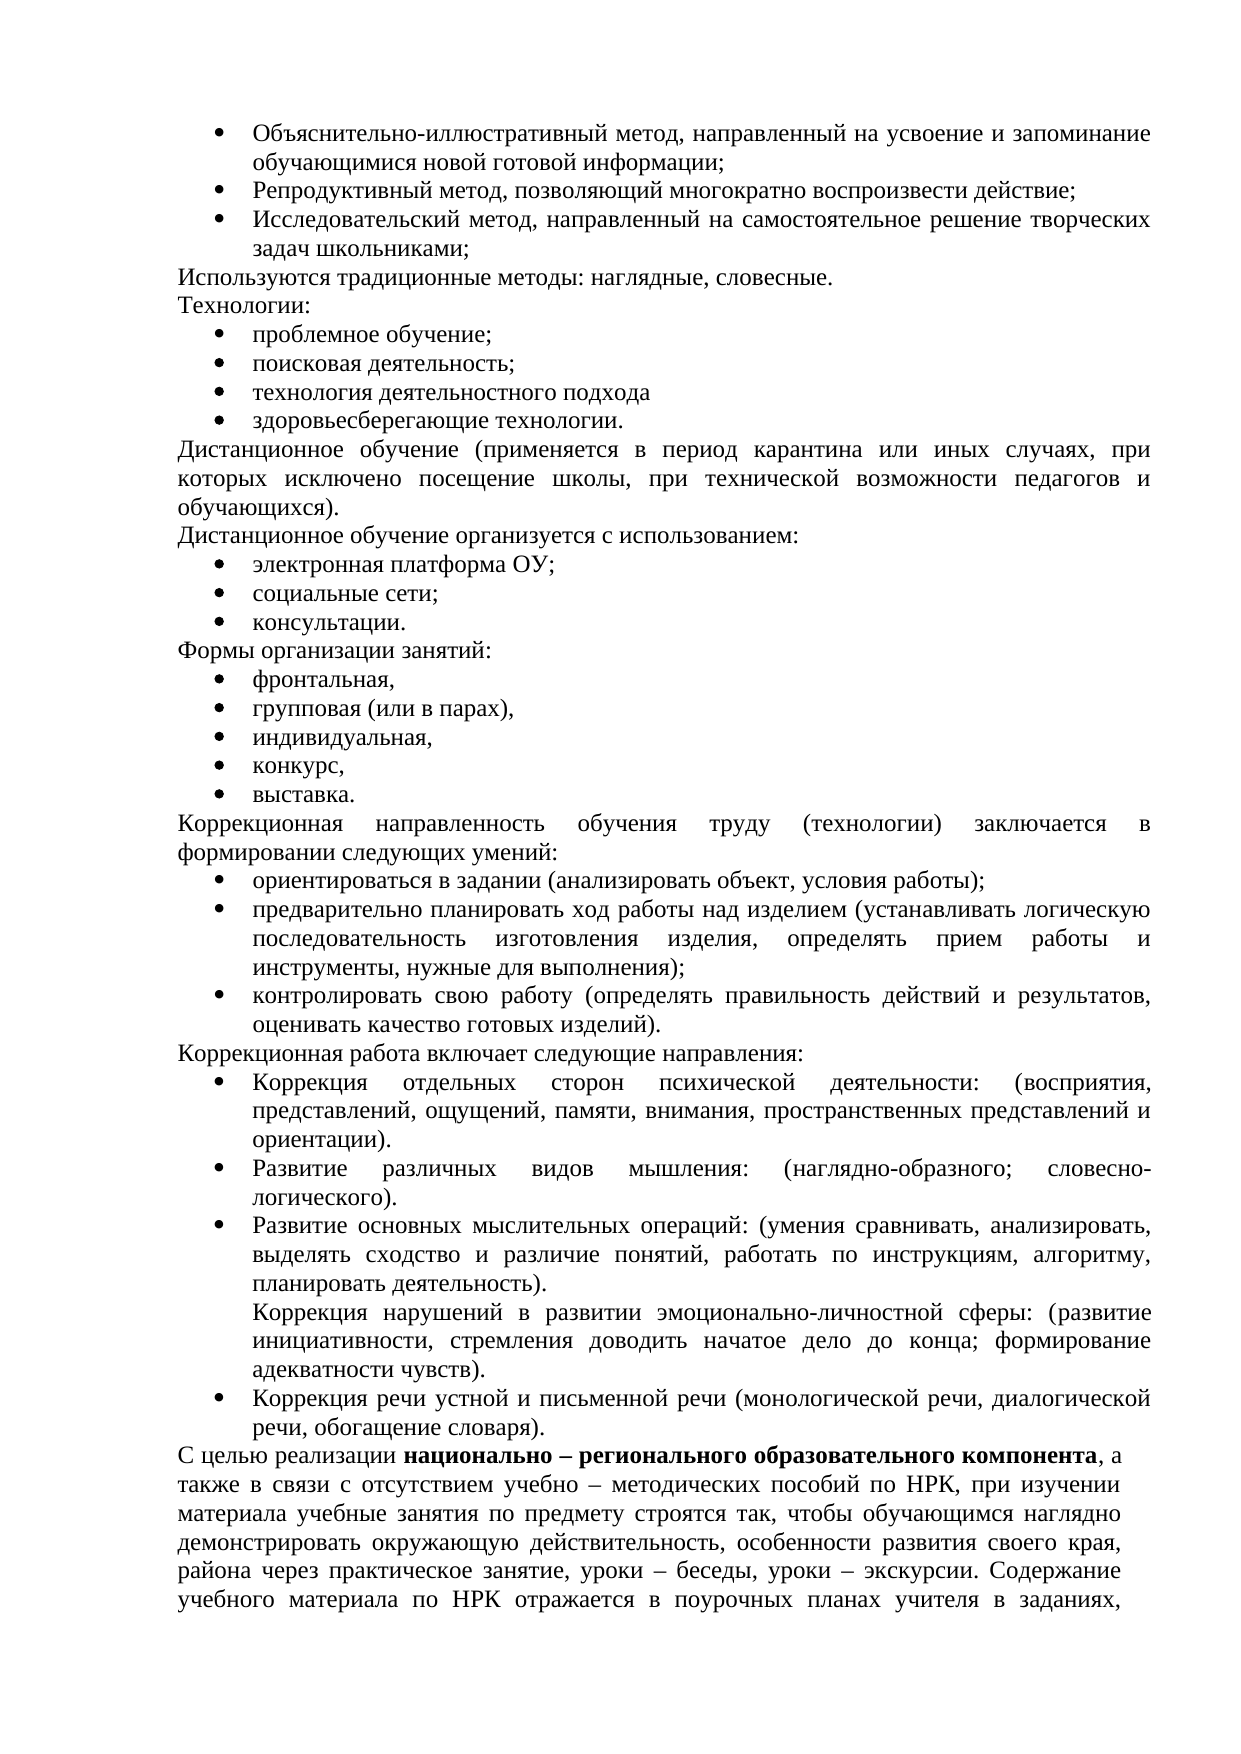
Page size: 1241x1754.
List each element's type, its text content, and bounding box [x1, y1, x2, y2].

list Развитие различных видов мышления: (наглядно-образного; словесно-логического). [214, 1153, 1152, 1211]
list социальные сети; [215, 578, 1152, 607]
list выставка. [215, 779, 1152, 808]
list Исследовательский метод, направленный на самостоятельное решение творческих задач школьниками; [215, 204, 1152, 262]
list ориентироваться в задании (анализировать объект, условия работы); [215, 866, 1152, 894]
list Коррекция отдельных сторон психической деятельности: (восприятия, представлений, ощущений, памяти, внимания, пространственных представлений и ориентации). [214, 1067, 1152, 1153]
text Технологии: [177, 291, 1152, 319]
text Дистанционное обучение организуется с использованием: [177, 521, 1152, 549]
list поисковая деятельность; [215, 348, 1152, 377]
list технология деятельностного подхода [215, 377, 1152, 406]
list электронная платформа ОУ; [215, 549, 1152, 578]
list Развитие основных мыслительных операций: (умения сравнивать, анализировать, выделять сходство и различие понятий, работать по инструкциям, алгоритму, планировать деятельность). [214, 1211, 1152, 1297]
list Репродуктивный метод, позволяющий многократно воспроизвести действие; [215, 176, 1152, 204]
list здоровьесберегающие технологии. [215, 406, 1152, 434]
text Коррекционная направленность обучения труду (технологии) заключается в формировании следующих умений: [177, 808, 1152, 866]
list Объяснительно-иллюстративный метод, направленный на усвоение и запоминание обучающимися новой готовой информации; [215, 118, 1152, 176]
list конкурс, [215, 751, 1152, 779]
list Коррекция речи устной и письменной речи (монологической речи, диалогической речи, обогащение словаря). [214, 1383, 1152, 1441]
list консультации. [215, 607, 1152, 636]
list индивидуальная, [215, 722, 1152, 751]
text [177, 1441, 1122, 1613]
list предварительно планировать ход работы над изделием (устанавливать логическую последовательность изготовления изделия, определять прием работы и инструменты, нужные для выполнения); [215, 894, 1152, 981]
text Используются традиционные методы: наглядные, словесные. [177, 262, 1152, 291]
text Дистанционное обучение (применяется в период карантина или иных случаях, при которых исключено посещение школы, при технической возможности педагогов и обучающихся). [177, 434, 1152, 521]
text Коррекционная работа включает следующие направления: [177, 1038, 1152, 1067]
list контролировать свою работу (определять правильность действий и результатов, оценивать качество готовых изделий). [215, 981, 1152, 1038]
list фронтальная, [215, 664, 1152, 693]
list проблемное обучение; [215, 319, 1152, 348]
list групповая (или в парах), [215, 693, 1152, 722]
list Коррекция нарушений в развитии эмоционально-личностной сферы: (развитие инициативности, стремления доводить начатое дело до конца; формирование адекватности чувств). [252, 1297, 1152, 1383]
text Формы организации занятий: [177, 636, 1152, 664]
